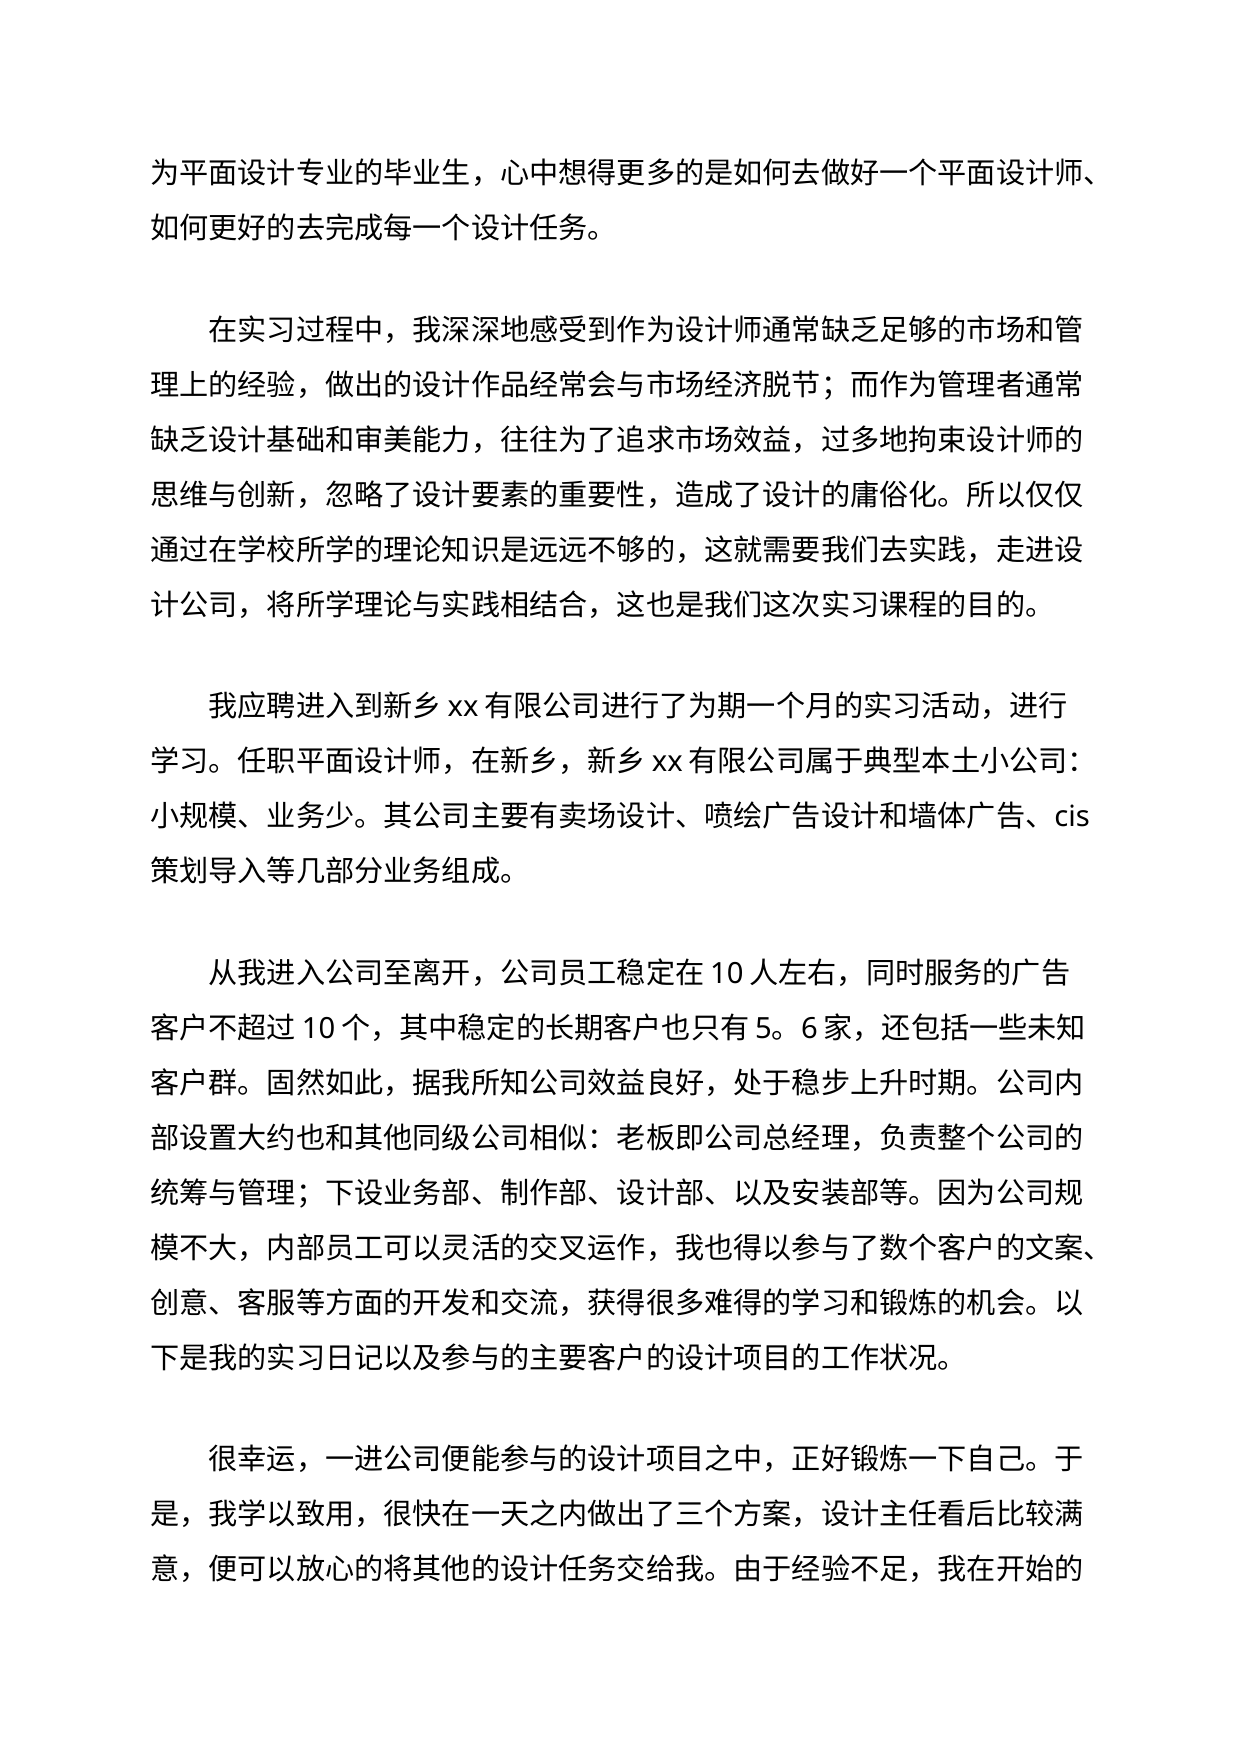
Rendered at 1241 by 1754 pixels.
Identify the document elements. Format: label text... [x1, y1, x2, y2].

text 从我进入公司至离开，公司员工稳定在10人左右，同时服务的广告客户不超过10个，其中稳定的长期客户也只有5。6家，还包括一些未知客户群。固然如此，据我所知公司效益良好，处于稳步上升时期。公司内部设置大约也和其他同级公司相似：老板即公司总经理，负责整个公司的统筹与管理；下设业务部、制作部、设计部、以及安装部等。因为公司规模不大，内部员工可以灵活的交叉运作，我也得以参与了数个客户的文案、创意、客服等方面的开发和交流，获得很多难得的学习和锻炼的机会。以下是我的实习日记以及参与的主要客户的设计项目的工作状况。 [150, 950, 1090, 1376]
text 在实习过程中，我深深地感受到作为设计师通常缺乏足够的市场和管理上的经验，做出的设计作品经常会与市场经济脱节；而作为管理者通常缺乏设计基础和审美能力，往往为了追求市场效益，过多地拘束设计师的思维与创新，忽略了设计要素的重要性，造成了设计的庸俗化。所以仅仅通过在学校所学的理论知识是远远不够的，这就需要我们去实践，走进设计公司，将所学理论与实践相结合，这也是我们这次实习课程的目的。 [150, 307, 1090, 623]
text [150, 1436, 1090, 1588]
text 我应聘进入到新乡xx有限公司进行了为期一个月的实习活动，进行学习。任职平面设计师，在新乡，新乡xx有限公司属于典型本土小公司：小规模、业务少。其公司主要有卖场设计、喷绘广告设计和墙体广告、cis策划导入等几部分业务组成。 [150, 683, 1090, 890]
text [150, 150, 1090, 247]
